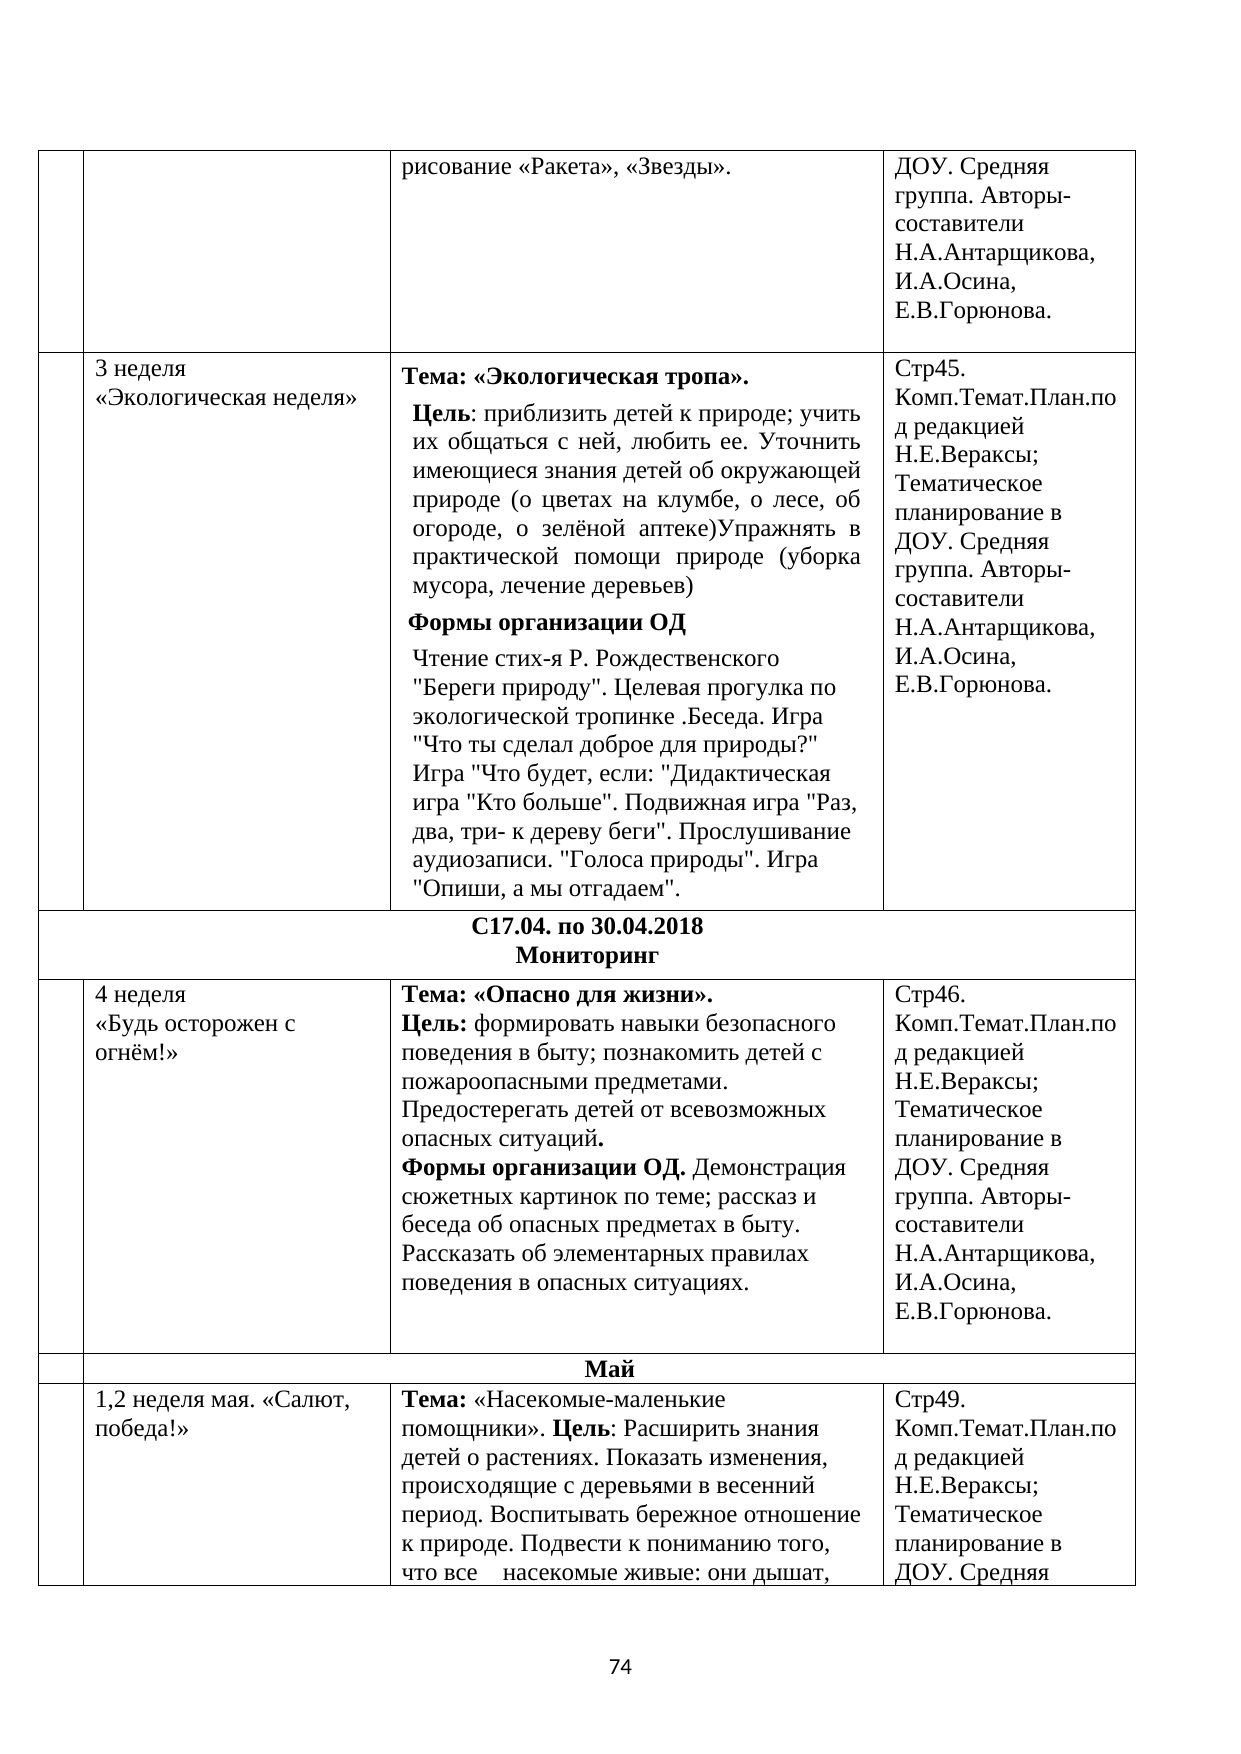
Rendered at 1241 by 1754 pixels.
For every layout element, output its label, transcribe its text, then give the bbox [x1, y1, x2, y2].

table_cell Тема: «Экологическая тропа». Цель: приблизить детей к природе; учить их общаться с ней, любить ее. Уточнить имеющиеся знания детей об окружающей природе (о цветах на клумбе, о лесе, об огороде, о зелёной аптеке)Упражнять в практической помощи природе (уборка мусора, лечение деревьев) Формы организации ОД Чтение стих-я Р. Рождественского "Береги природу". Целевая прогулка по экологической тропинке .Беседа. Игра "Что ты сделал доброе для природы?" Игра "Что будет, если: "Дидактическая игра "Кто больше". Подвижная игра "Раз, два, три- к дереву беги". Прослушивание аудиозаписи. "Голоса природы". Игра "Опиши, а мы отгадаем". [391, 353, 883, 910]
table_cell Стр46. Комп.Темат.План.под редакцией Н.Е.Вераксы; Тематическое планирование в ДОУ. Средняя группа. Авторы-составители Н.А.Антарщикова, И.А.Осина, Е.В.Горюнова. [884, 980, 1135, 1353]
table_cell [39, 1354, 83, 1383]
table_cell С17.04. по 30.04.2018 Мониторинг [39, 911, 1135, 978]
table_cell 3 неделя «Экологическая неделя» [84, 353, 390, 910]
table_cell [884, 1384, 1135, 1585]
table_cell [39, 1384, 83, 1585]
table_cell Май [84, 1354, 1135, 1383]
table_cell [391, 151, 883, 352]
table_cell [84, 151, 390, 352]
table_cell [84, 1384, 390, 1585]
table_cell 4 неделя «Будь осторожен с огнём!» [84, 980, 390, 1353]
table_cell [391, 1384, 883, 1585]
table_cell Стр45. Комп.Темат.План.под редакцией Н.Е.Вераксы; Тематическое планирование в ДОУ. Средняя группа. Авторы-составители Н.А.Антарщикова, И.А.Осина, Е.В.Горюнова. [884, 353, 1135, 910]
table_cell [884, 151, 1135, 352]
table_cell Тема: «Опасно для жизни». Цель: формировать навыки безопасного поведения в быту; познакомить детей с пожароопасными предметами. Предостерегать детей от всевозможных опасных ситуаций. Формы организации ОД. Демонстрация сюжетных картинок по теме; рассказ и беседа об опасных предметах в быту. Рассказать об элементарных правилах поведения в опасных ситуациях. [391, 980, 883, 1353]
table_cell [39, 980, 83, 1353]
table_cell [39, 151, 83, 352]
table_cell [39, 353, 83, 910]
